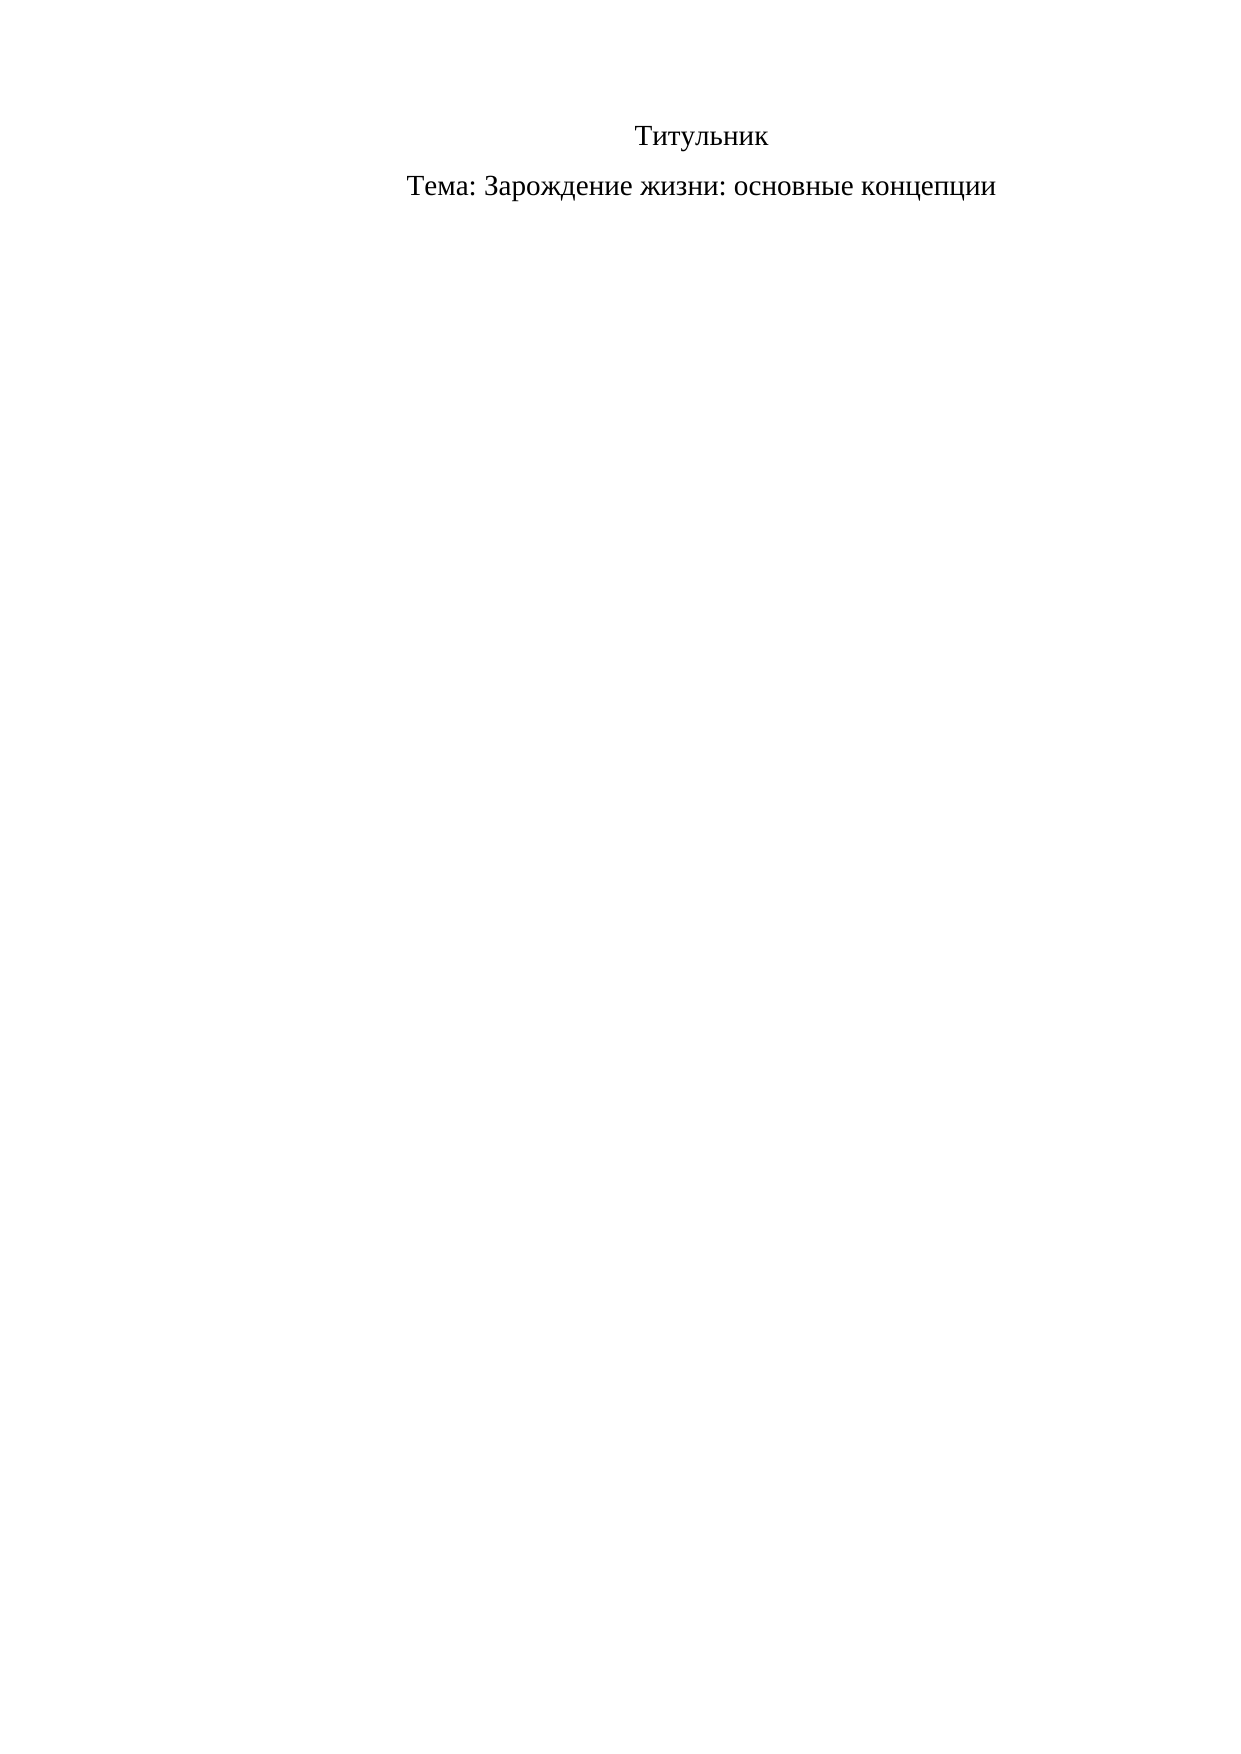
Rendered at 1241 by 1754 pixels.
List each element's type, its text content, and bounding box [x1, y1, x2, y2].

text Титульник [177, 118, 1152, 152]
text Тема: Зарождение жизни: основные концепции [177, 168, 1152, 202]
